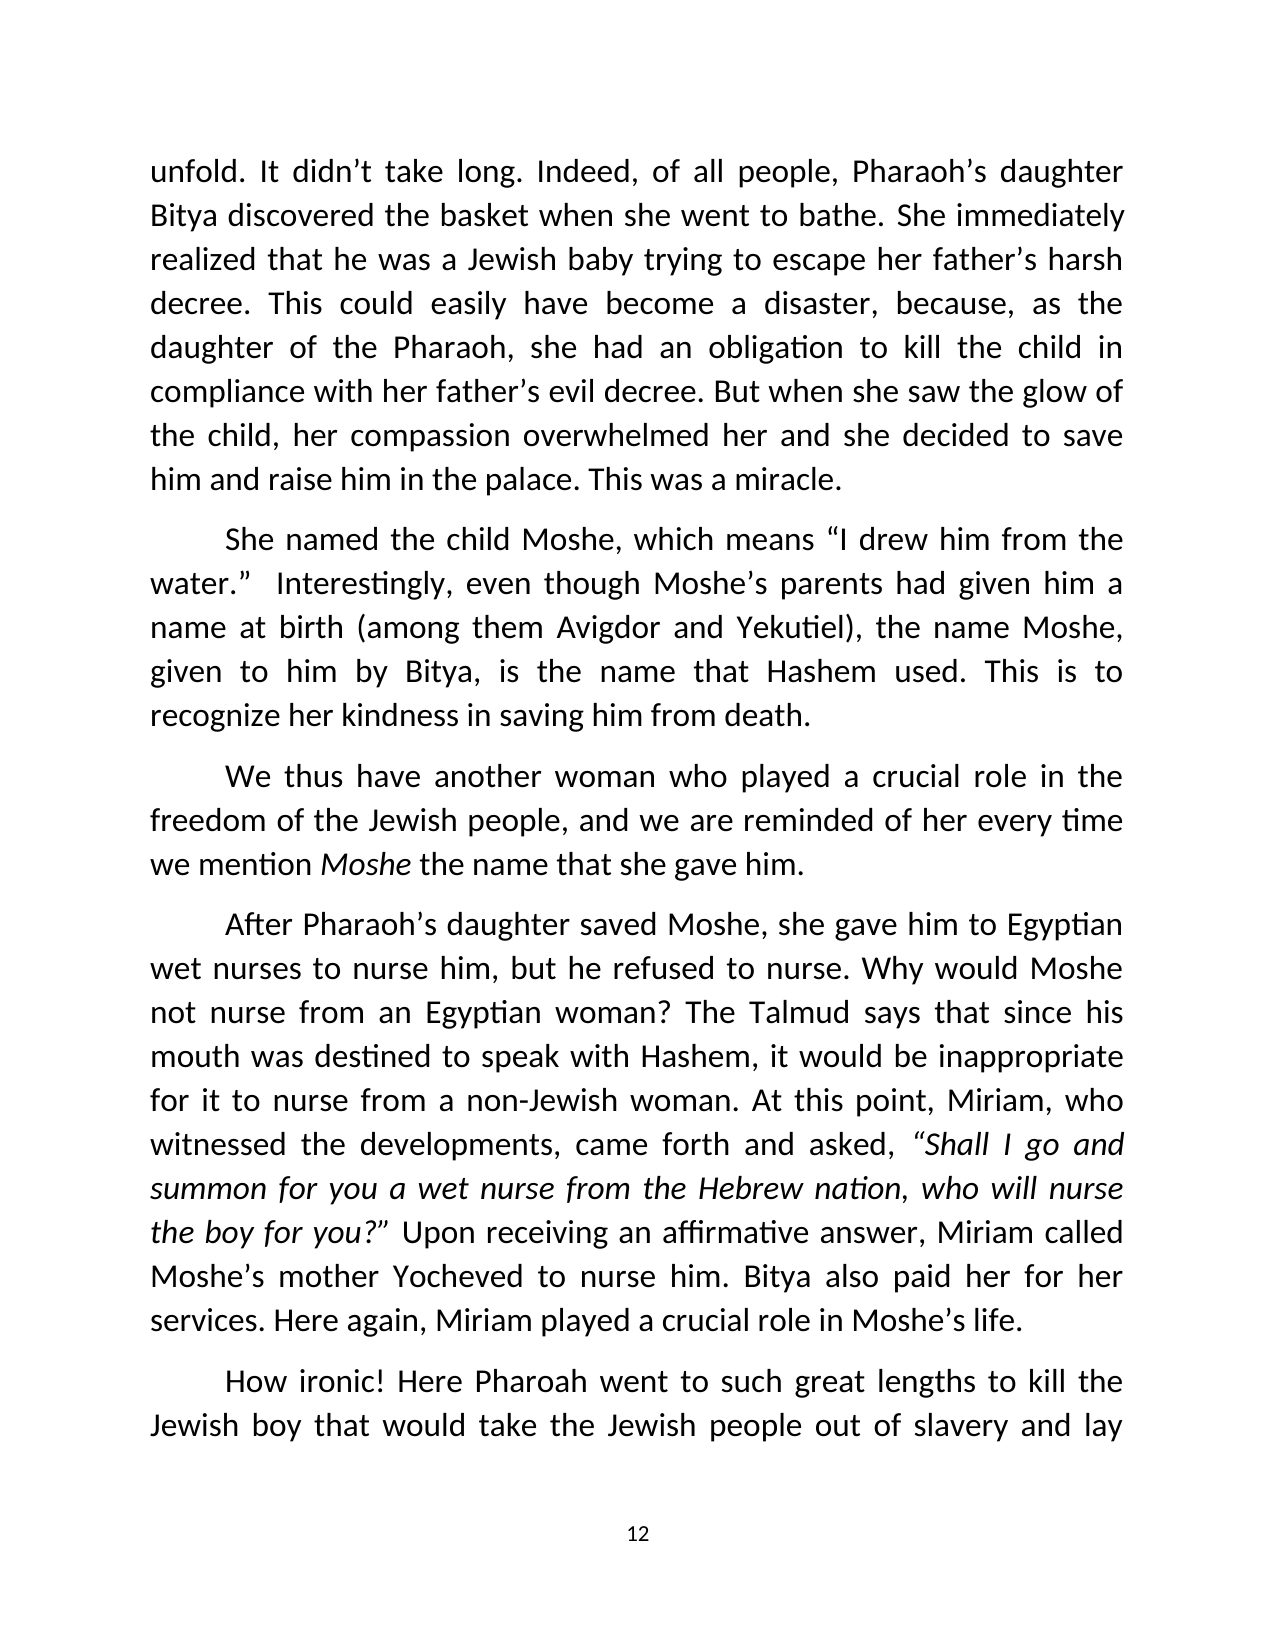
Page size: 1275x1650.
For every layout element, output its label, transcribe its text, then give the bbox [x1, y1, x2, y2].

text After Pharaoh’s daughter saved Moshe, she gave him to Egyptian wet nurses to nurse him, but he refused to nurse. Why would Moshe not nurse from an Egyptian woman? The Talmud says that since his mouth was destined to speak with Hashem, it would be inappropriate for it to nurse from a non-Jewish woman. At this point, Miriam, who witnessed the developments, came forth and asked, “Shall I go and summon for you a wet nurse from the Hebrew nation, who will nurse the boy for you?” Upon receiving an affirmative answer, Miriam called Moshe’s mother Yocheved to nurse him. Bitya also paid her for her services. Here again, Miriam played a crucial role in Moshe’s life. [150, 903, 1125, 1340]
text She named the child Moshe, which means “I drew him from the water.” Interestingly, even though Moshe’s parents had given him a name at birth (among them Avigdor and Yekutiel), the name Moshe, given to him by Bitya, is the name that Hashem used. This is to recognize her kindness in saving him from death. [150, 518, 1125, 735]
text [150, 150, 1125, 498]
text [150, 1359, 1125, 1444]
text We thus have another woman who played a crucial role in the freedom of the Jewish people, and we are reminded of her every time we mention Moshe the name that she gave him. [150, 755, 1125, 883]
